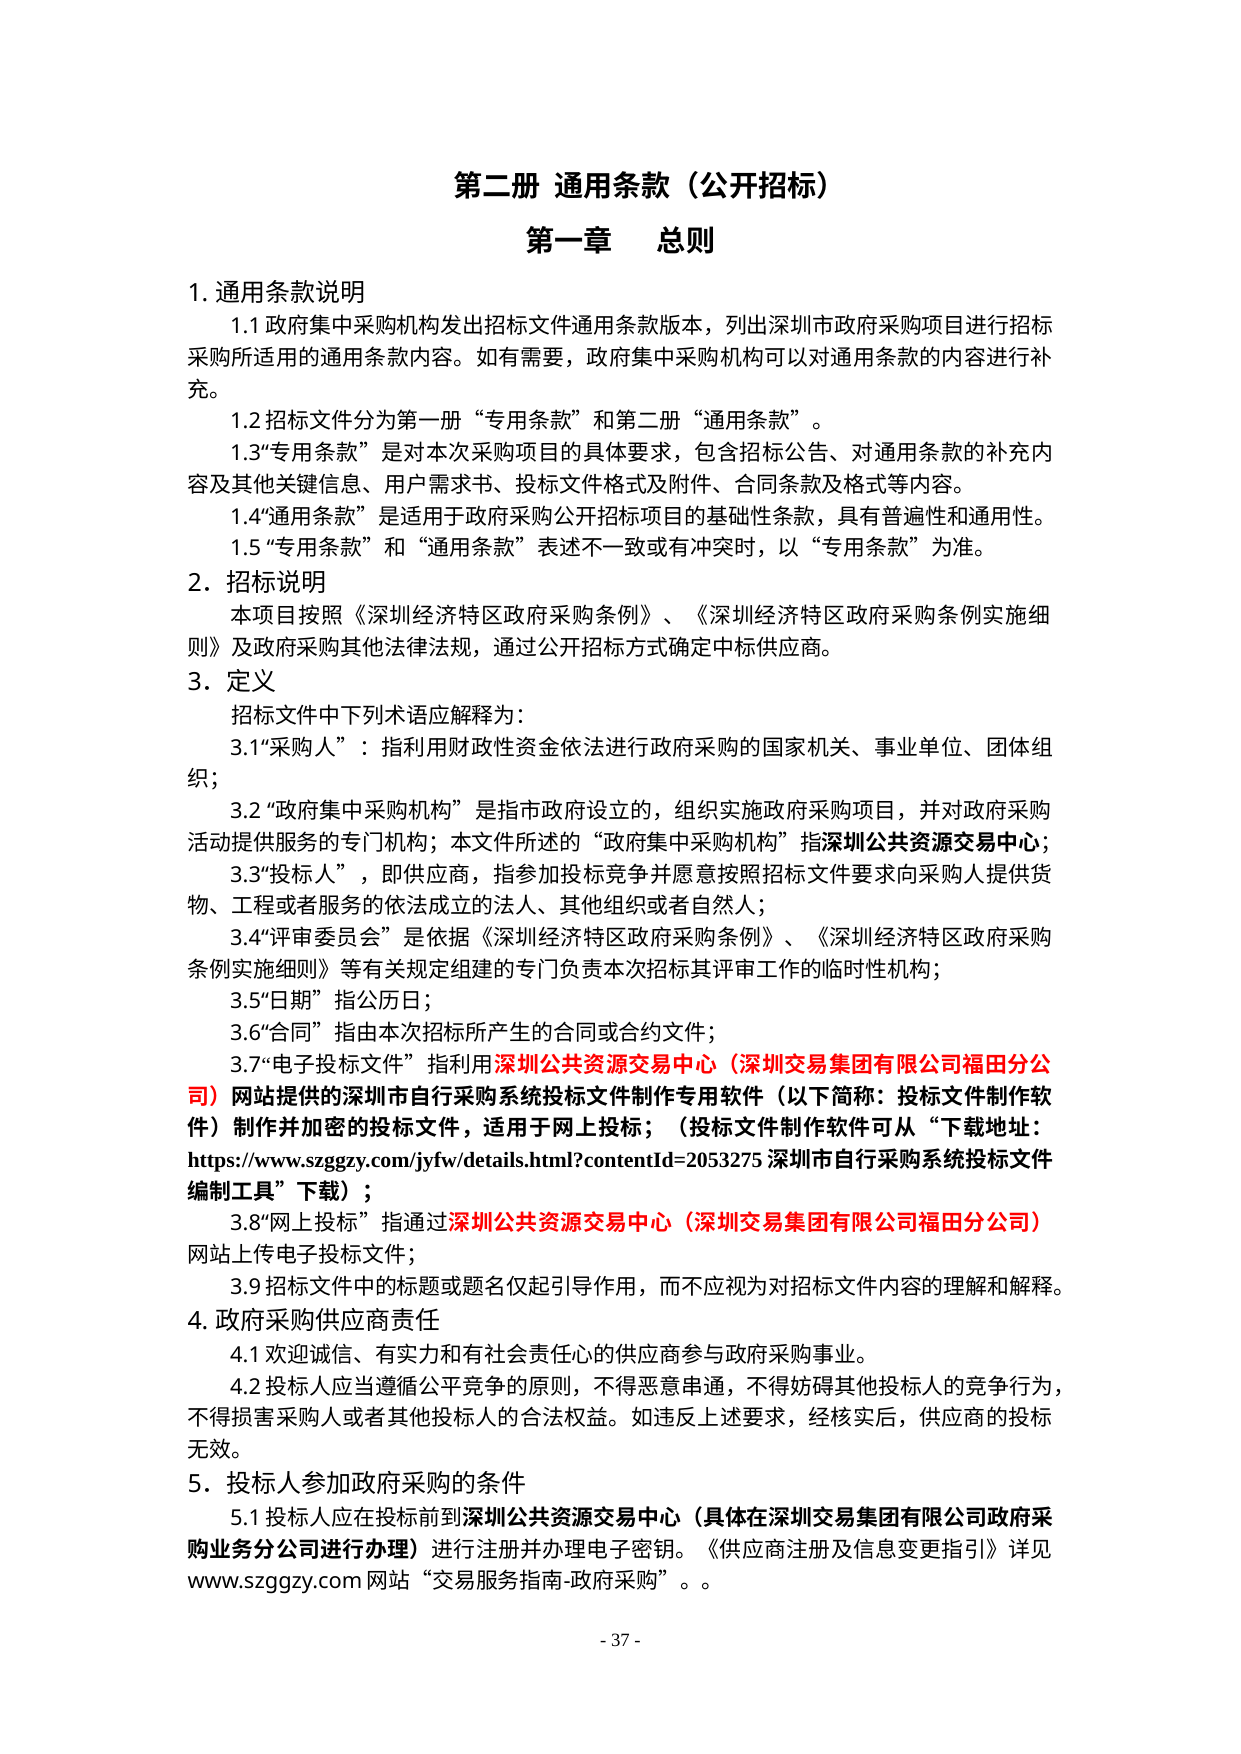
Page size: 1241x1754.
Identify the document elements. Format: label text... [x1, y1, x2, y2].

text 3.2 “政府集中采购机构”是指市政府设立的，组织实施政府采购项目，并对政府采购活动提供服务的专门机构；本文件所述的“政府集中采购机构”指深圳公共资源交易中心； [187, 793, 1053, 857]
text 3．定义 [187, 662, 1053, 698]
text 3.7“电子投标文件”指利用深圳公共资源交易中心（深圳交易集团有限公司福田分公司）网站提供的深圳市自行采购系统投标文件制作专用软件（以下简称：投标文件制作软件）制作并加密的投标文件，适用于网上投标；（投标文件制作软件可从“下载地址：https://www.szggzy.com/jyfw/details.html?contentId=2053275深圳市自行采购系统投标文件编制工具”下载）； [187, 1047, 1053, 1205]
text 4.2投标人应当遵循公平竞争的原则，不得恶意串通，不得妨碍其他投标人的竞争行为，不得损害采购人或者其他投标人的合法权益。如违反上述要求，经核实后，供应商的投标无效。 [187, 1369, 1053, 1464]
subtitle 第二册 通用条款（公开招标） [246, 162, 1053, 205]
text 1.3“专用条款”是对本次采购项目的具体要求，包含招标公告、对通用条款的补充内容及其他关键信息、用户需求书、投标文件格式及附件、合同条款及格式等内容。 [187, 435, 1053, 499]
text 4. 政府采购供应商责任 [187, 1301, 1053, 1337]
text 5．投标人参加政府采购的条件 [187, 1464, 1053, 1500]
text 2．招标说明 [187, 562, 1053, 598]
text 3.9招标文件中的标题或题名仅起引导作用，而不应视为对招标文件内容的理解和解释。 [187, 1269, 1053, 1301]
text 本项目按照《深圳经济特区政府采购条例》、《深圳经济特区政府采购条例实施细则》及政府采购其他法律法规，通过公开招标方式确定中标供应商。 [187, 598, 1053, 662]
text 5.1投标人应在投标前到深圳公共资源交易中心（具体在深圳交易集团有限公司政府采购业务分公司进行办理）进行注册并办理电子密钥。《供应商注册及信息变更指引》详见www.szggzy.com网站“交易服务指南-政府采购”。。 [187, 1500, 1053, 1595]
text 3.6“合同”指由本次招标所产生的合同或合约文件； [187, 1015, 1053, 1047]
text 招标文件中下列术语应解释为： [187, 698, 1053, 730]
text 1.1政府集中采购机构发出招标文件通用条款版本，列出深圳市政府采购项目进行招标采购所适用的通用条款内容。如有需要，政府集中采购机构可以对通用条款的内容进行补充。 [187, 308, 1053, 403]
text 3.4“评审委员会”是依据《深圳经济特区政府采购条例》、《深圳经济特区政府采购条例实施细则》等有关规定组建的专门负责本次招标其评审工作的临时性机构； [187, 920, 1053, 983]
text 3.3“投标人”，即供应商，指参加投标竞争并愿意按照招标文件要求向采购人提供货物、工程或者服务的依法成立的法人、其他组织或者自然人； [187, 857, 1053, 920]
text 1.2招标文件分为第一册“专用条款”和第二册“通用条款”。 [187, 403, 1053, 435]
text 3.1“采购人”：指利用财政性资金依法进行政府采购的国家机关、事业单位、团体组织； [187, 730, 1053, 793]
text 1.4“通用条款”是适用于政府采购公开招标项目的基础性条款，具有普遍性和通用性。 [187, 499, 1053, 530]
text 3.8“网上投标”指通过深圳公共资源交易中心（深圳交易集团有限公司福田分公司）网站上传电子投标文件； [187, 1205, 1053, 1269]
text 3.5“日期”指公历日； [187, 983, 1053, 1015]
text 4.1欢迎诚信、有实力和有社会责任心的供应商参与政府采购事业。 [187, 1337, 1053, 1369]
subtitle 总则 [187, 217, 1053, 259]
text 1. 通用条款说明 [187, 272, 1053, 308]
text 1.5 “专用条款”和“通用条款”表述不一致或有冲突时，以“专用条款”为准。 [187, 530, 1053, 562]
